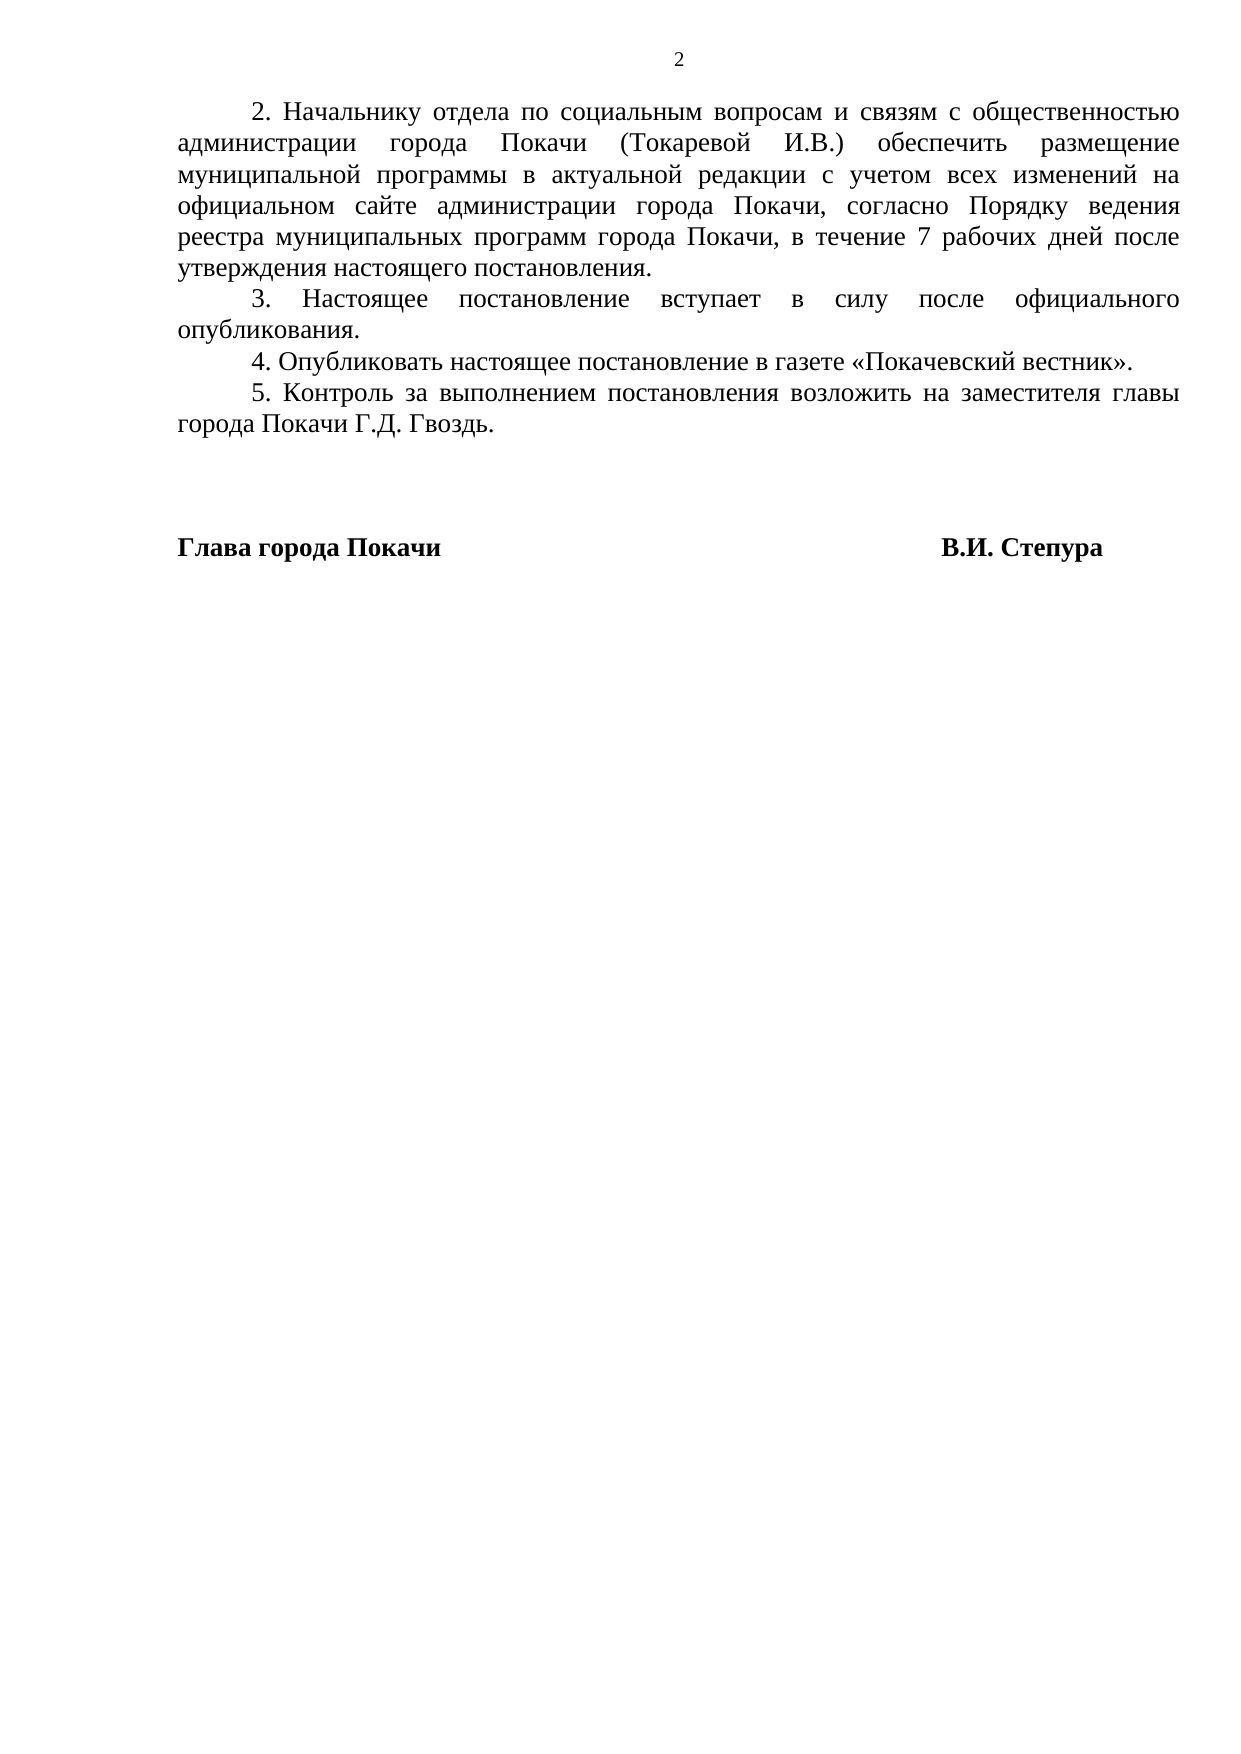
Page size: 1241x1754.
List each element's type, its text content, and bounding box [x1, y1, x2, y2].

text 3. Настоящее постановление вступает в силу после официального опубликования. [177, 282, 1181, 344]
text 2. Начальнику отдела по социальным вопросам и связям с общественностью администрации города Покачи (Токаревой И.В.) обеспечить размещение муниципальной программы в актуальной редакции с учетом всех изменений на официальном сайте администрации города Покачи, согласно Порядку ведения реестра муниципальных программ города Покачи, в течение 7 рабочих дней после утверждения настоящего постановления. [177, 95, 1181, 282]
text Глава города Покачи В.И. Степура [177, 531, 1181, 562]
text 5. Контроль за выполнением постановления возложить на заместителя главы города Покачи Г.Д. Гвоздь. [177, 376, 1181, 438]
text 4. Опубликовать настоящее постановление в газете «Покачевский вестник». [177, 344, 1181, 376]
